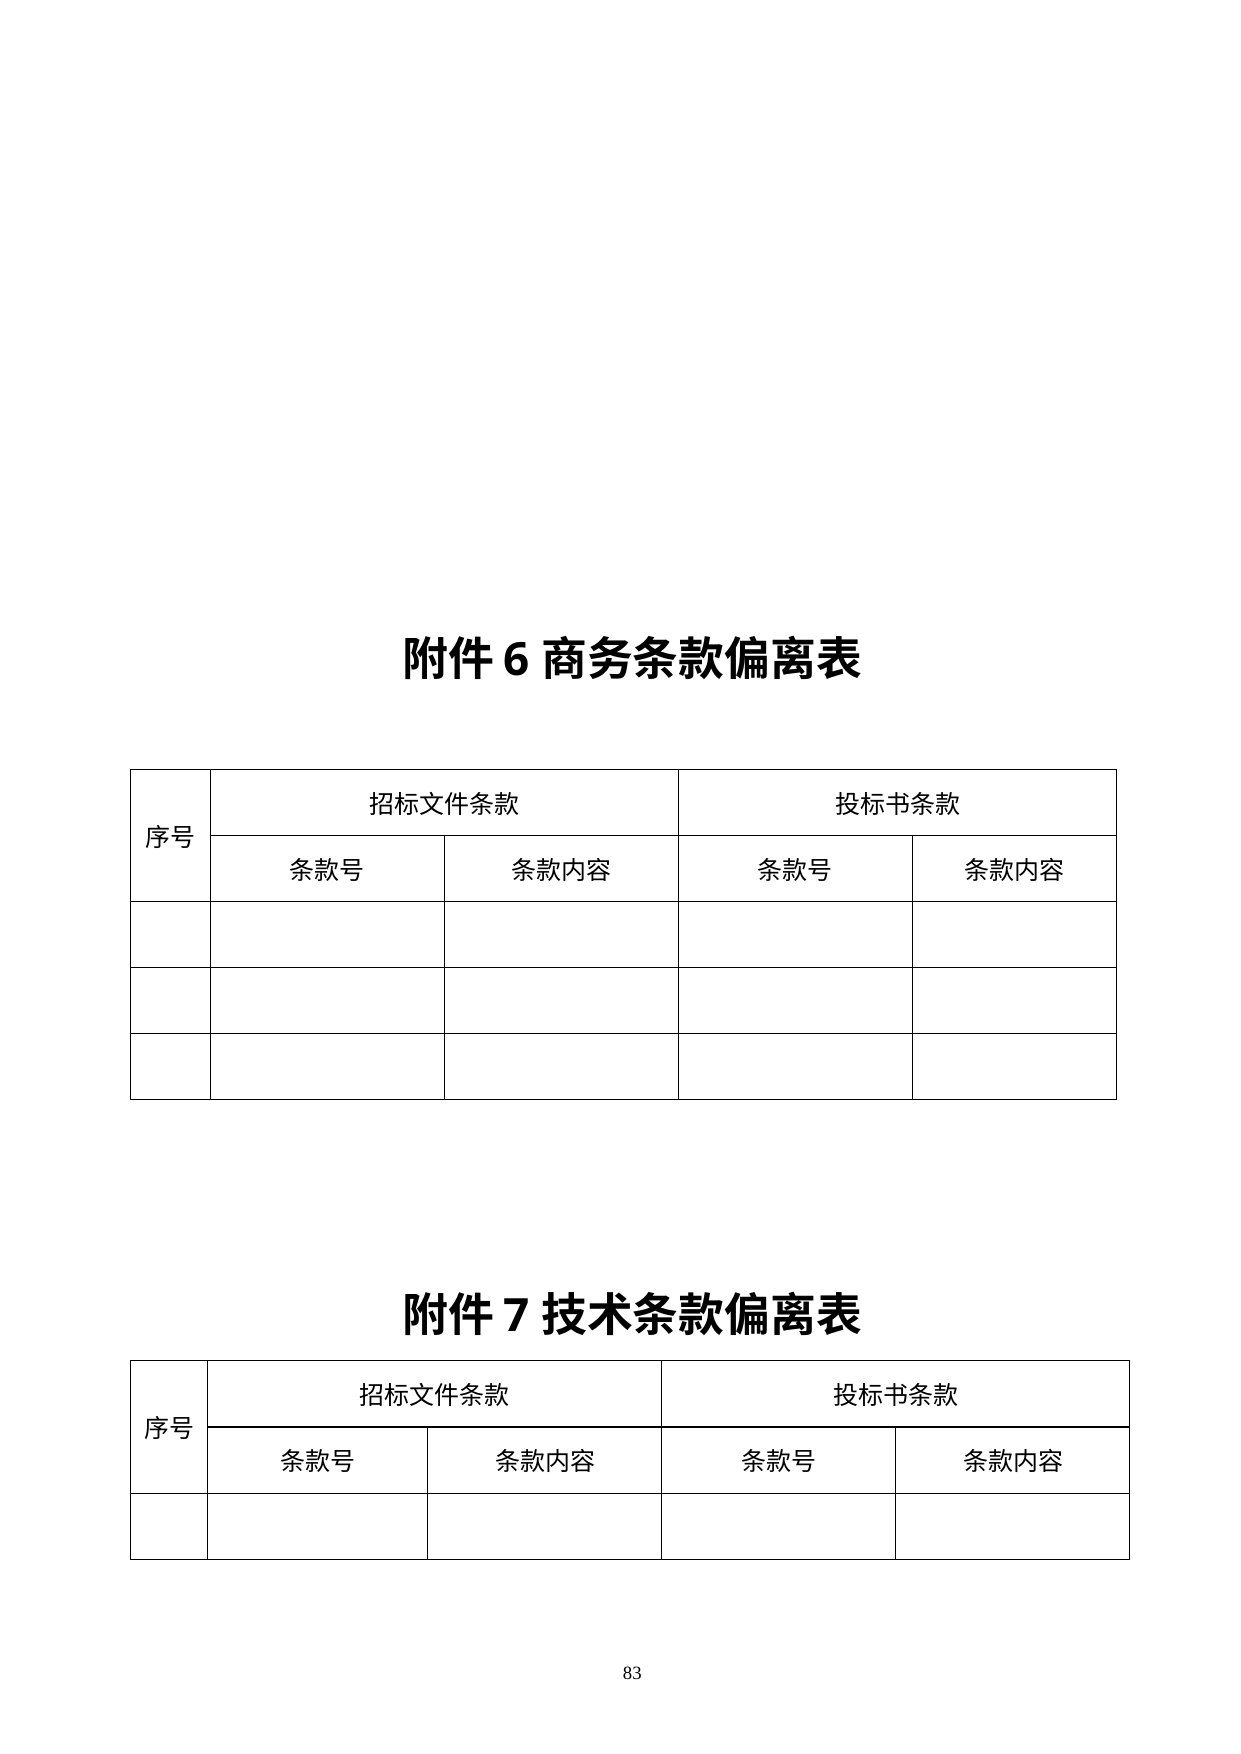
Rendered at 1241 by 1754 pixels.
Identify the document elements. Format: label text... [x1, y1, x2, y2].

table_cell 条款内容 [445, 836, 678, 901]
table_cell [211, 968, 444, 1033]
table_cell [445, 902, 678, 967]
table_cell 条款号 [679, 836, 912, 901]
table_cell [913, 902, 1116, 967]
table_cell 条款号 [662, 1428, 895, 1492]
table_cell [913, 968, 1116, 1033]
table_cell [679, 968, 912, 1033]
subtitle 附件6 商务条款偏离表 [142, 607, 1122, 704]
table_header 招标文件条款 [208, 1361, 661, 1426]
table_cell [913, 1034, 1116, 1099]
table_header 序号 [131, 770, 210, 901]
table_header 投标书条款 [662, 1361, 1129, 1426]
table_header 序号 [131, 1361, 207, 1492]
subtitle 附件7 技术条款偏离表 [142, 1263, 1122, 1360]
table_cell 条款号 [211, 836, 444, 901]
table_cell 条款内容 [896, 1428, 1129, 1492]
table_cell [896, 1494, 1129, 1558]
table_cell [679, 902, 912, 967]
table_cell [131, 902, 210, 967]
table_cell 条款内容 [428, 1428, 661, 1492]
table_cell [211, 1034, 444, 1099]
table_cell [131, 968, 210, 1033]
table_cell 条款内容 [913, 836, 1116, 901]
table_cell [445, 1034, 678, 1099]
table_cell [131, 1494, 207, 1558]
table_cell [208, 1494, 427, 1558]
table_header 招标文件条款 [211, 770, 678, 835]
table_cell [662, 1494, 895, 1558]
table_cell [211, 902, 444, 967]
table_cell [131, 1034, 210, 1099]
table_cell [445, 968, 678, 1033]
table_cell 条款号 [208, 1428, 427, 1492]
table_header 投标书条款 [679, 770, 1116, 835]
table_cell [428, 1494, 661, 1558]
table_cell [679, 1034, 912, 1099]
